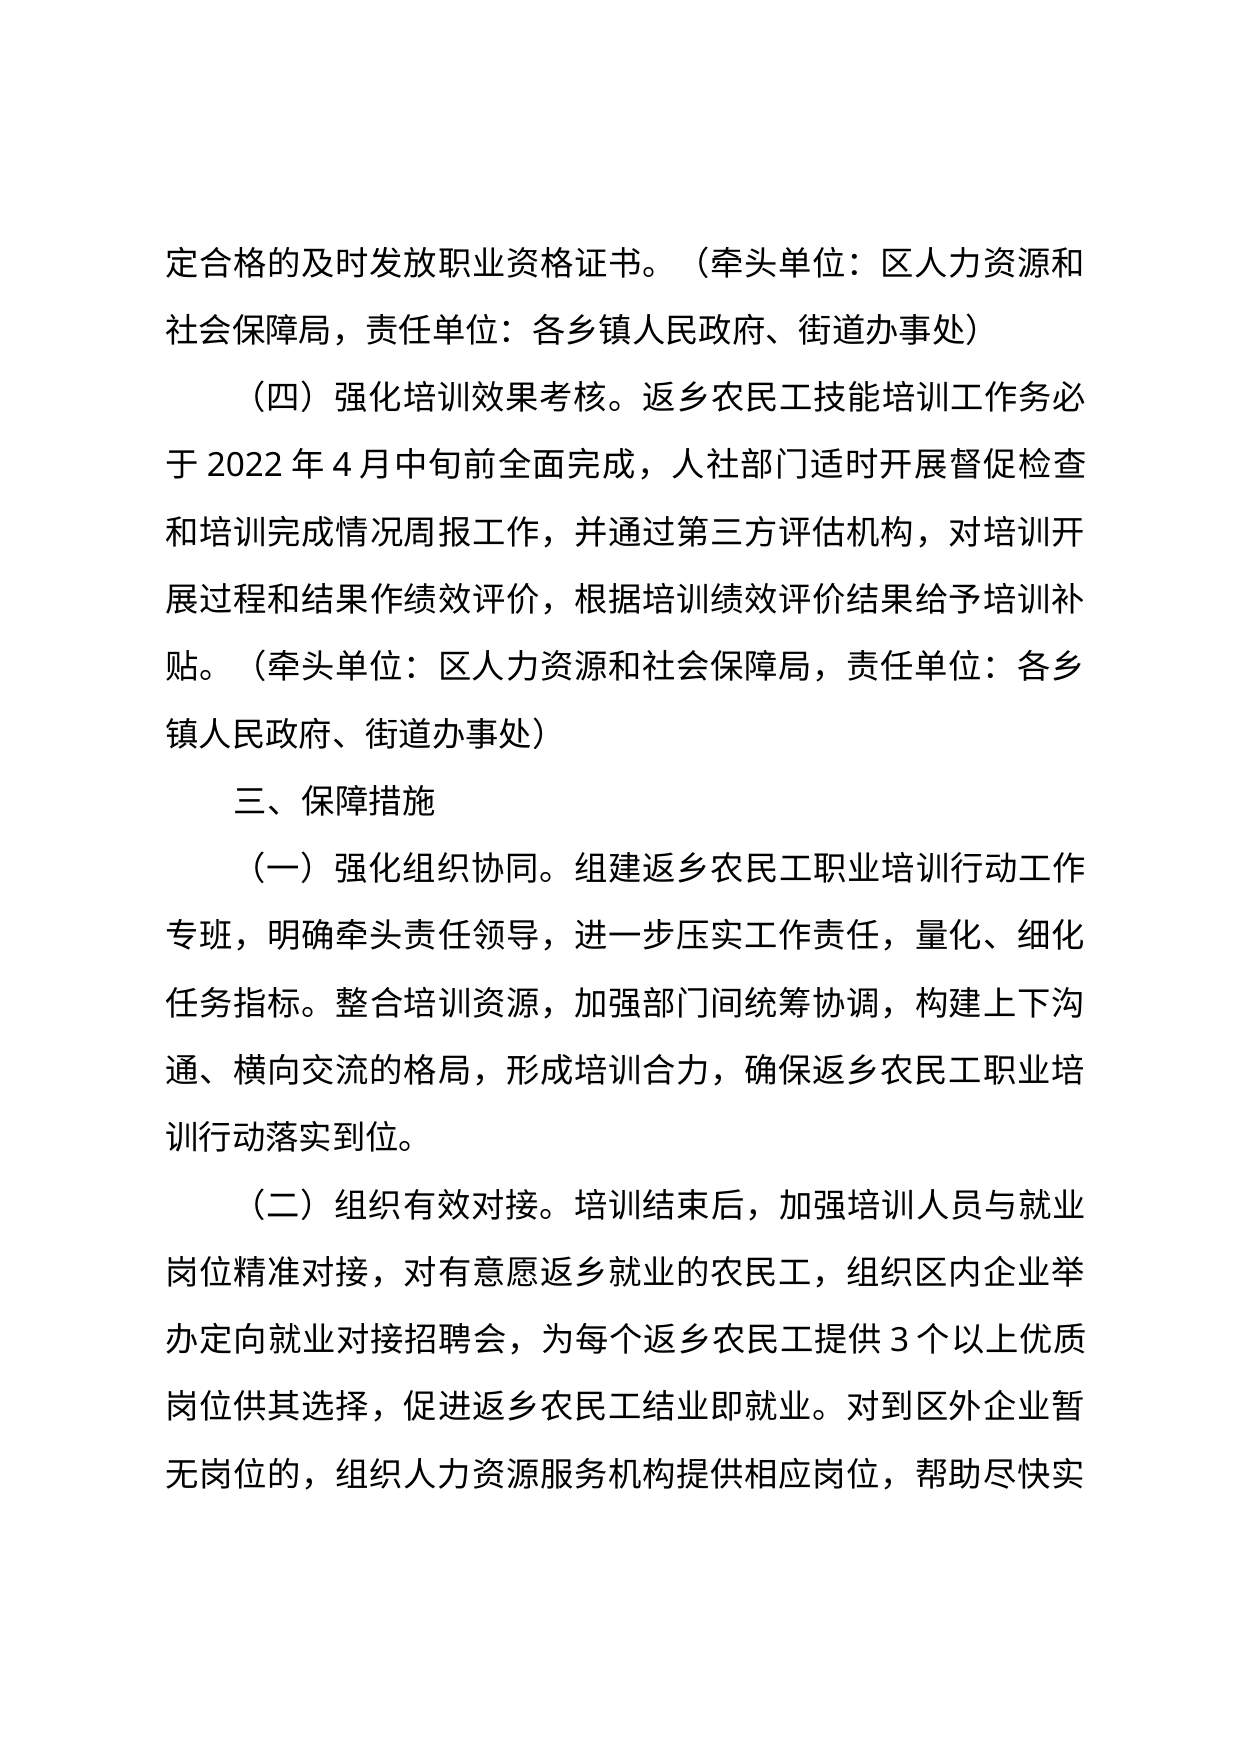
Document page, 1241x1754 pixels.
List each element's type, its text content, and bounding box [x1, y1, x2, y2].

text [165, 227, 1087, 361]
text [165, 1169, 1087, 1505]
text （四）强化培训效果考核。返乡农民工技能培训工作务必于2022年4月中旬前全面完成，人社部门适时开展督促检查和培训完成情况周报工作，并通过第三方评估机构，对培训开展过程和结果作绩效评价，根据培训绩效评价结果给予培训补贴。（牵头单位：区人力资源和社会保障局，责任单位：各乡镇人民政府、街道办事处） [165, 361, 1087, 765]
text （一）强化组织协同。组建返乡农民工职业培训行动工作专班，明确牵头责任领导，进一步压实工作责任，量化、细化任务指标。整合培训资源，加强部门间统筹协调，构建上下沟通、横向交流的格局，形成培训合力，确保返乡农民工职业培训行动落实到位。 [165, 832, 1087, 1169]
text 三、保障措施 [165, 765, 1087, 832]
